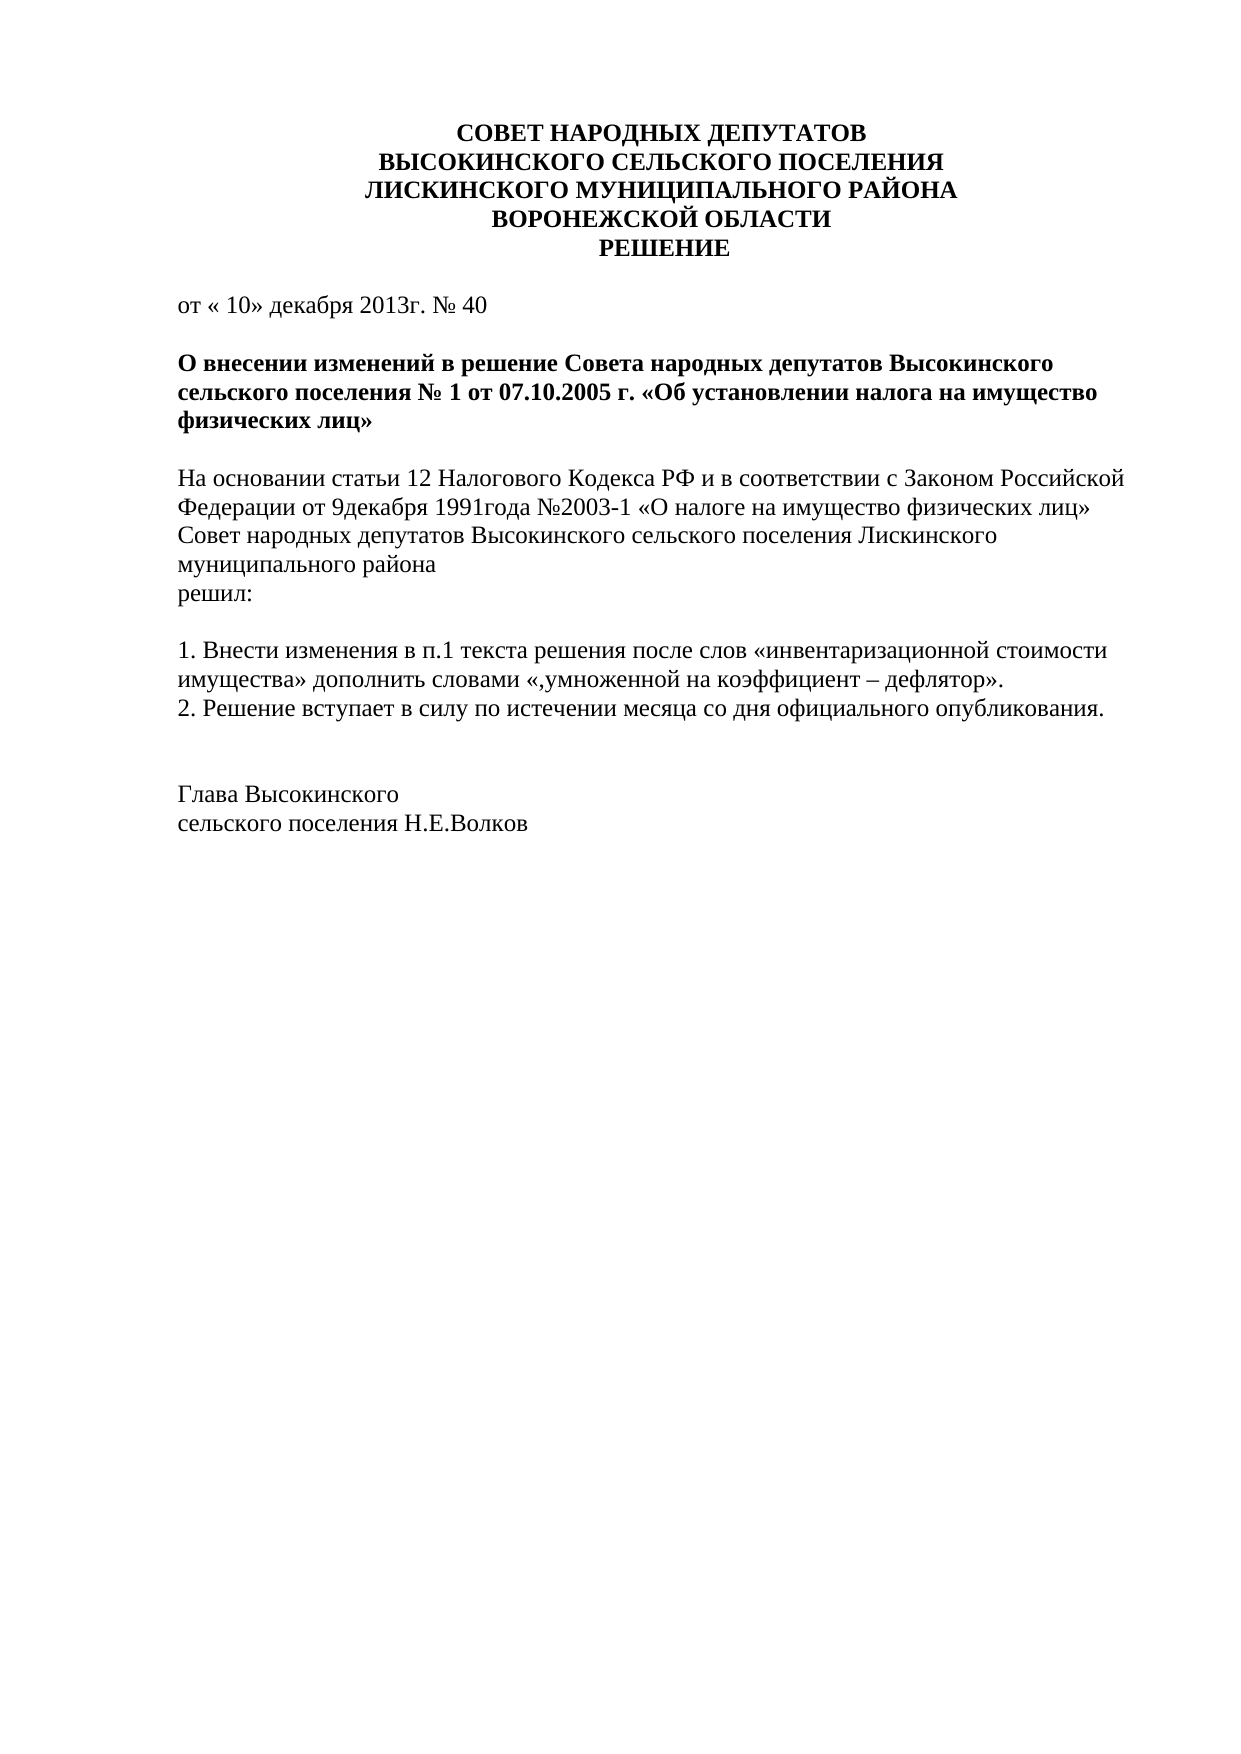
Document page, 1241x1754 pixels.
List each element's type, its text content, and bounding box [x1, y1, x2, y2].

text от « 10» декабря 2013г. № 40 О внесении изменений в решение Совета народных депутатов Высокинского сельского поселения № 1 от 07.10.2005 г. «Об установлении налога на имущество физических лиц» На основании статьи 12 Налогового Кодекса РФ и в соответствии с Законом Российской Федерации от 9декабря 1991года №2003-1 «О налоге на имущество физических лиц» Совет народных депутатов Высокинского сельского поселения Лискинского муниципального района решил: 1. Внести изменения в п.1 текста решения после слов «инвентаризационной стоимости имущества» дополнить словами «,умноженной на коэффициент – дефлятор». 2. Решение вступает в силу по истечении месяца со дня официального опубликования. Глава Высокинского сельского поселения Н.Е.Волков [177, 262, 1152, 837]
text СОВЕТ НАРОДНЫХ ДЕПУТАТОВ ВЫСОКИНСКОГО СЕЛЬСКОГО ПОСЕЛЕНИЯ ЛИСКИНСКОГО МУНИЦИПАЛЬНОГО РАЙОНА ВОРОНЕЖСКОЙ ОБЛАСТИ РЕШЕНИЕ [177, 118, 1152, 262]
